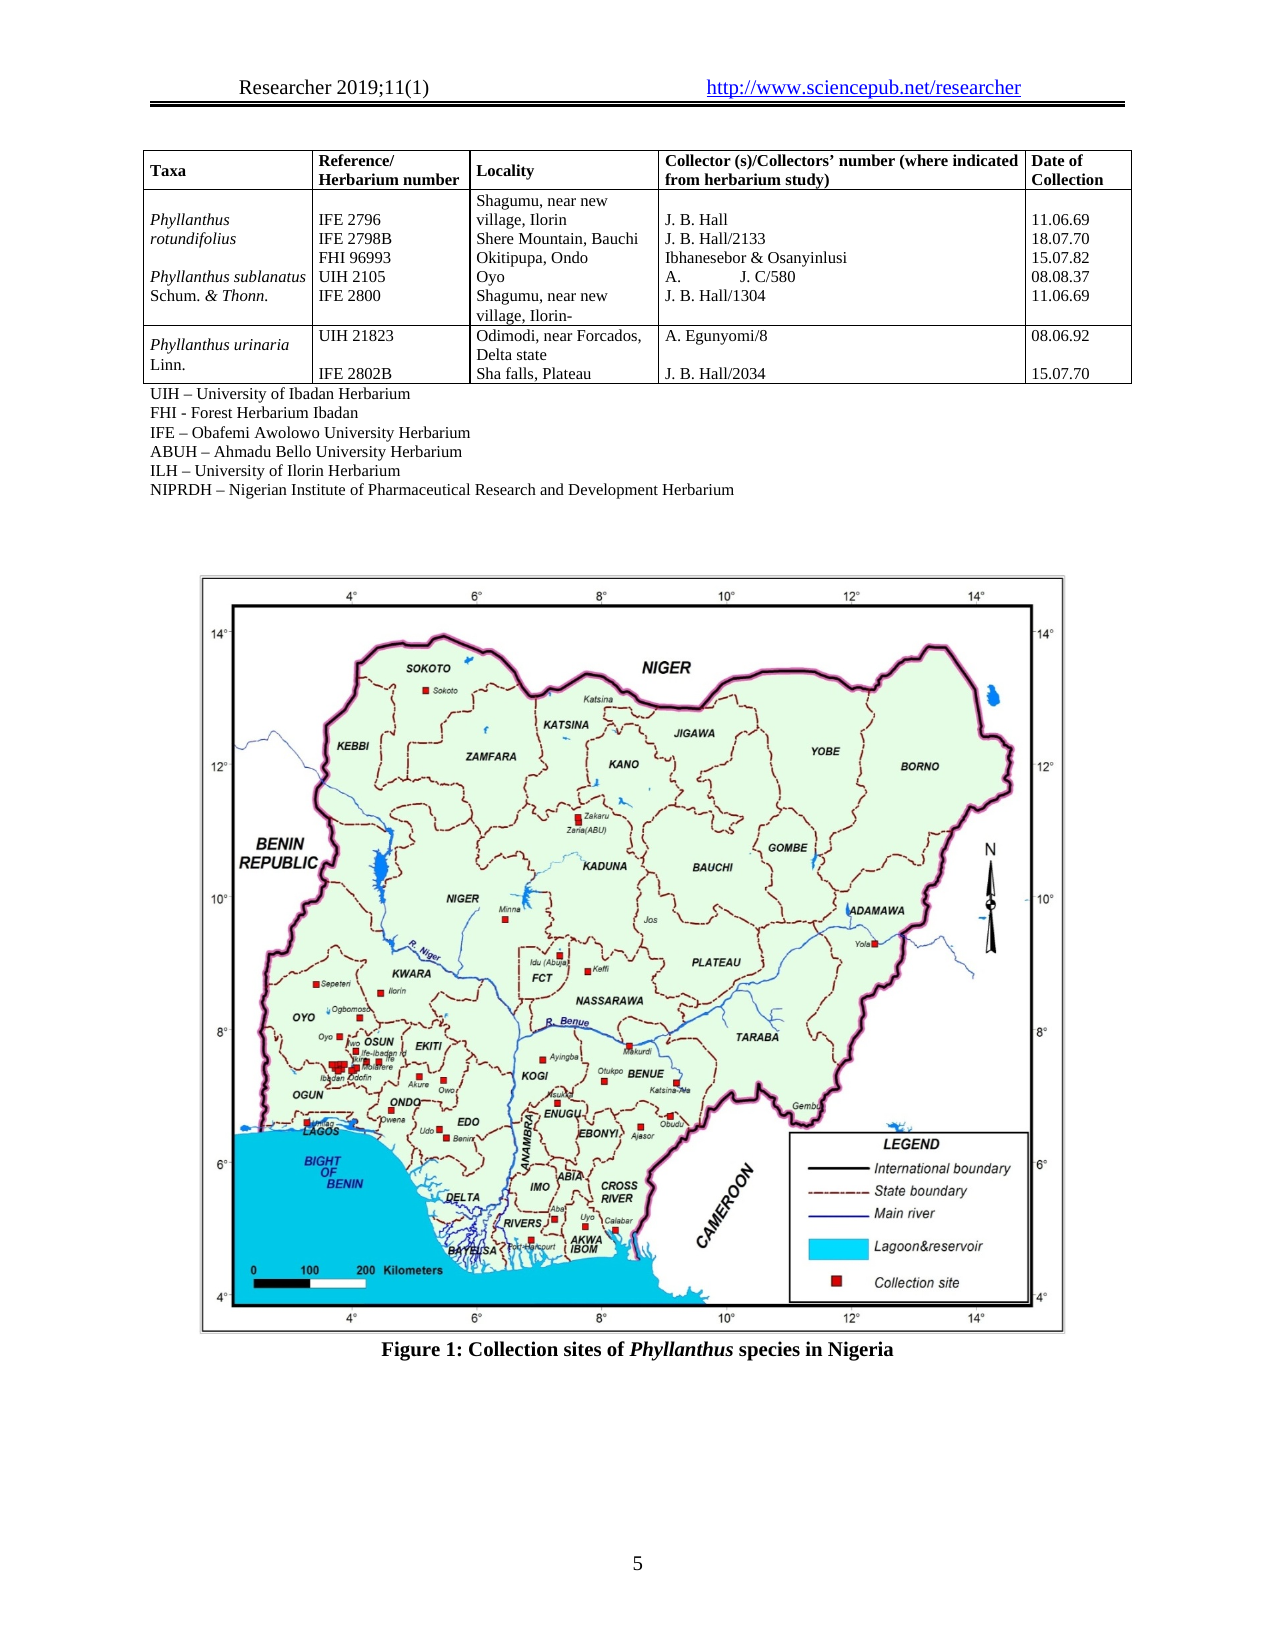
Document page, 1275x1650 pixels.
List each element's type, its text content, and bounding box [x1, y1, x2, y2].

picture [177, 566, 1098, 1338]
table_header Taxa [144, 151, 312, 189]
text ABUH – Ahmadu Bello University Herbarium [150, 442, 1125, 461]
table_cell J. B. Hall J. B. Hall/2133 Ibhanesebor & Osanyinlusi J. C/580 J. B. Hall/1304 [659, 190, 1025, 324]
text NIPRDH – Nigerian Institute of Pharmaceutical Research and Development Herbarium [150, 480, 1125, 499]
table_cell UIH 21823 IFE 2802B [313, 326, 469, 383]
text FHI - Forest Herbarium Ibadan [150, 403, 1125, 422]
table_cell IFE 2796 IFE 2798B FHI 96993 UIH 2105 IFE 2800 [313, 190, 469, 324]
text IFE – Obafemi Awolowo University Herbarium [150, 422, 1125, 442]
table_header Reference/ Herbarium number [313, 151, 469, 189]
table_cell Odimodi, near Forcados, Delta state Sha falls, Plateau [471, 326, 658, 383]
table_cell Shagumu, near new village, Ilorin Shere Mountain, Bauchi Okitipupa, Ondo Oyo Shagumu, near new village, Ilorin- [471, 190, 658, 324]
text UIH – University of Ibadan Herbarium [150, 384, 1125, 403]
table_cell A. Egunyomi/8 J. B. Hall/2034 [659, 326, 1025, 383]
table_header Collector (s)/Collectors’ number (where indicated from herbarium study) [659, 151, 1025, 189]
text Figure 1: Collection sites of Phyllanthus species in Nigeria [150, 1337, 1125, 1361]
text ILH – University of Ilorin Herbarium [150, 461, 1125, 480]
table_cell Phyllanthus rotundifolius Phyllanthus sublanatus Schum. & Thonn. [144, 190, 312, 324]
table_cell 08.06.92 15.07.70 [1026, 326, 1131, 383]
table_cell Phyllanthus urinaria Linn. [144, 326, 312, 383]
table_cell 11.06.69 18.07.70 15.07.82 08.08.37 11.06.69 [1026, 190, 1131, 324]
table_header Locality [471, 151, 658, 189]
table_header Date of Collection [1026, 151, 1131, 189]
